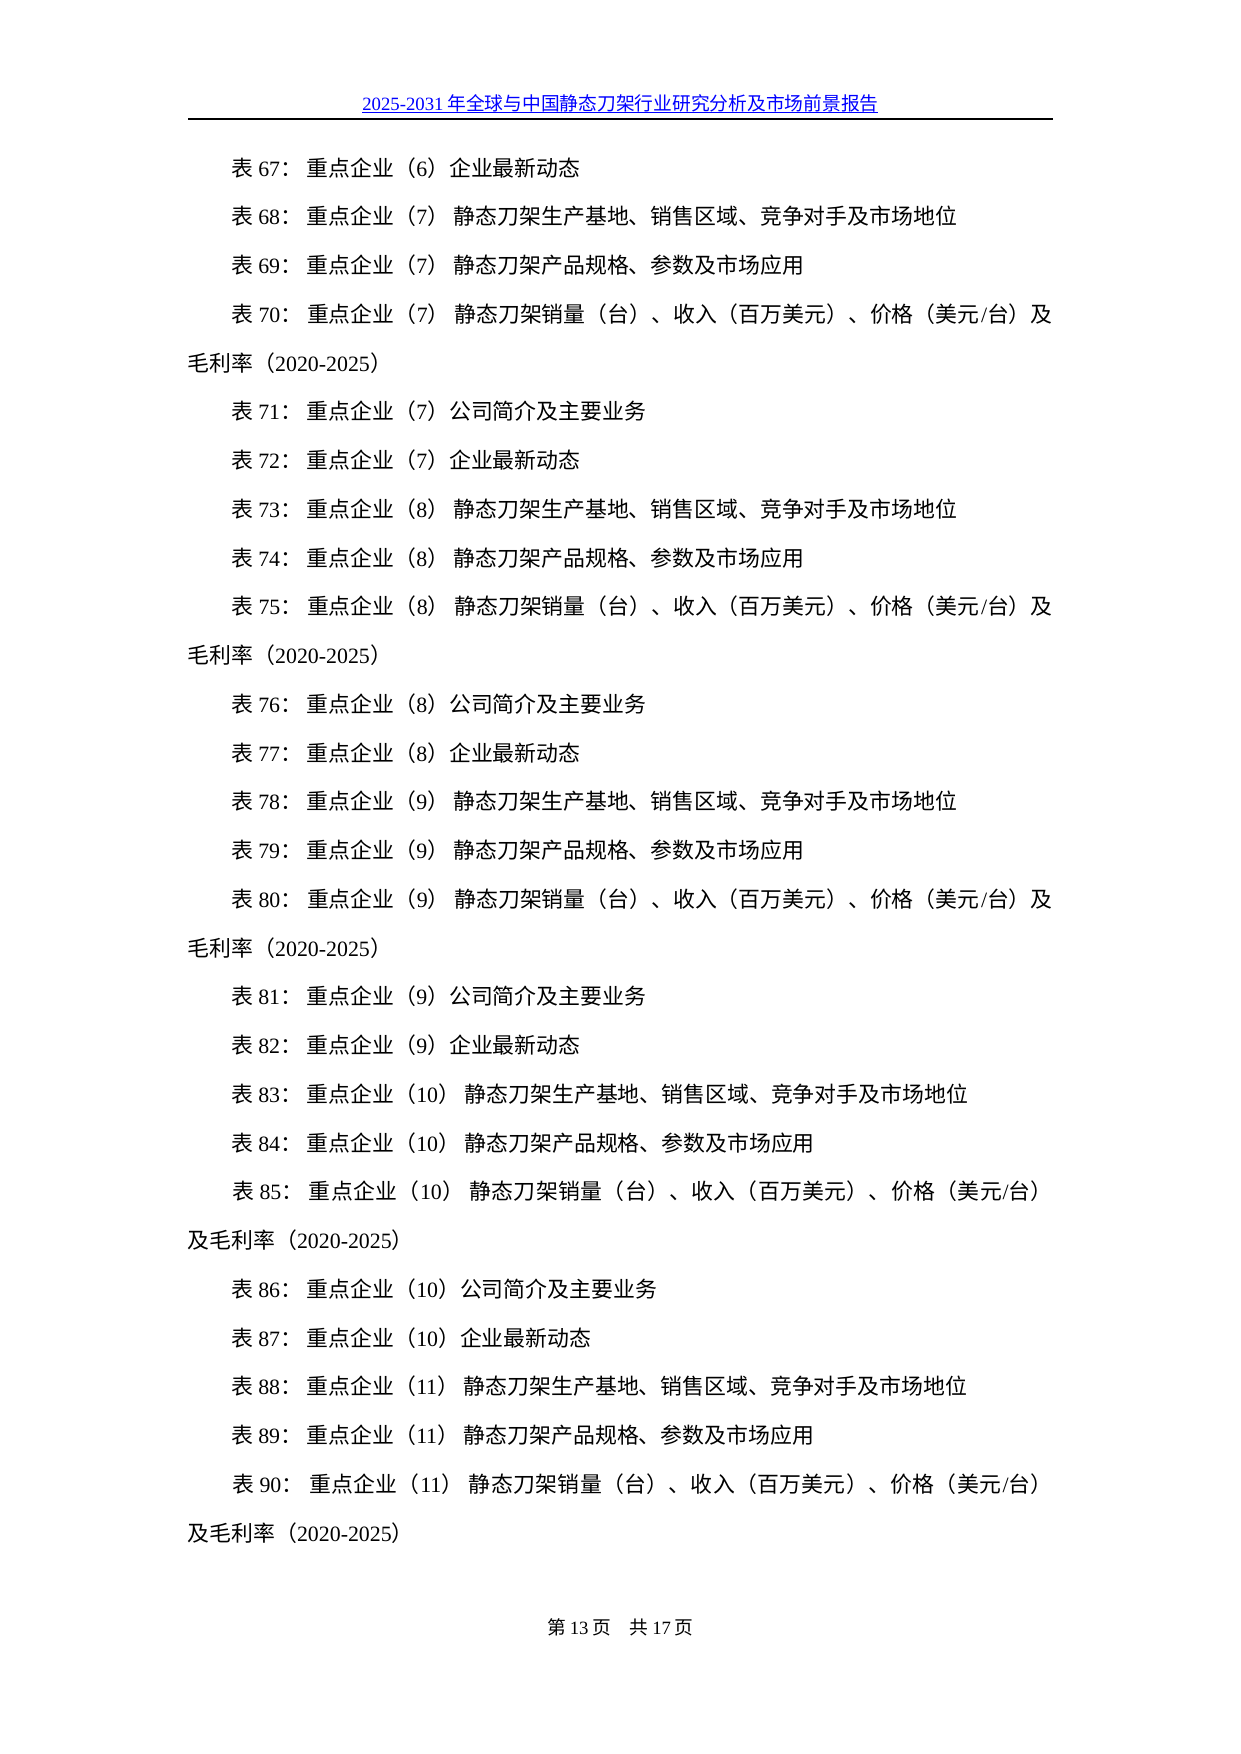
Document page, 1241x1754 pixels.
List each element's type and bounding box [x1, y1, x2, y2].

text [187, 150, 1053, 1548]
